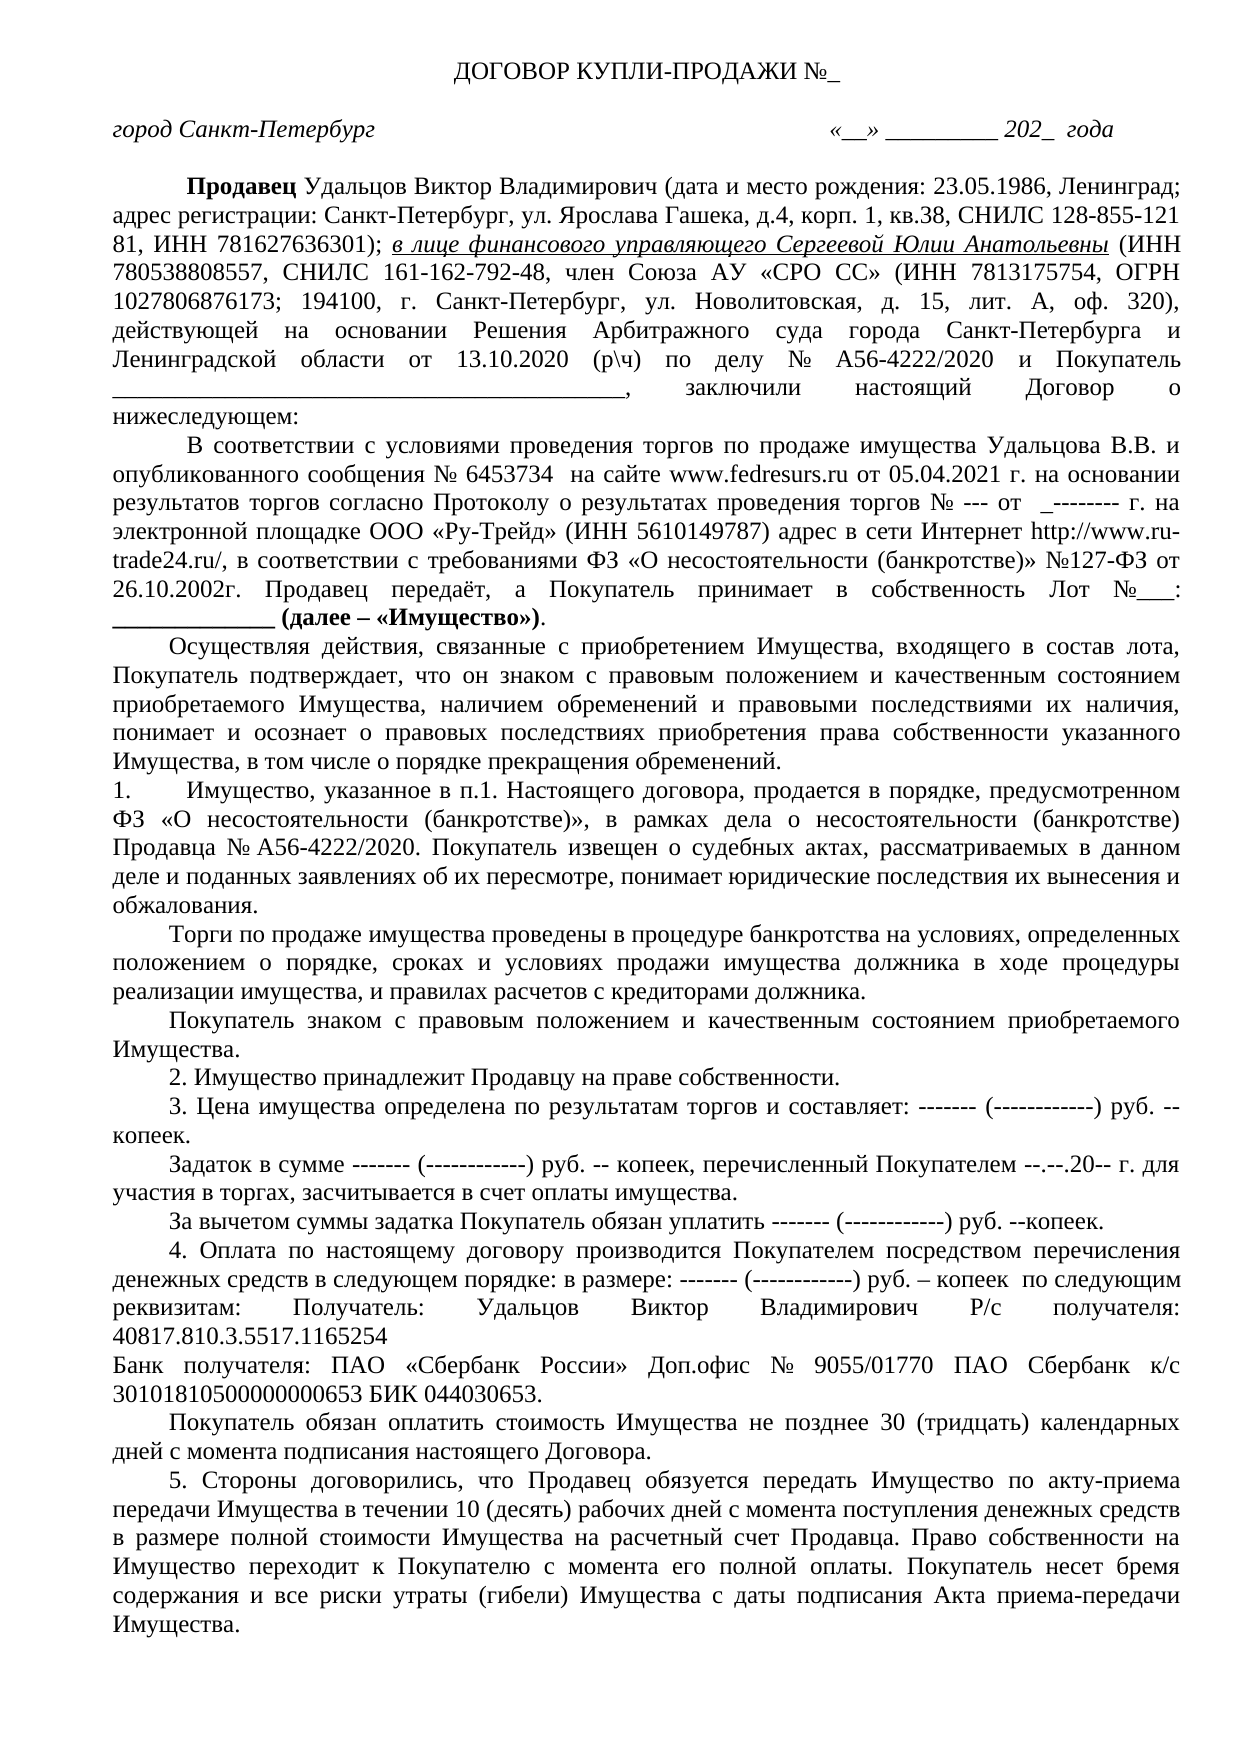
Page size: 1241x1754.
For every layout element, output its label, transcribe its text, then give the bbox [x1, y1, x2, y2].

text За вычетом суммы задатка Покупатель обязан уплатить ------- (------------) руб. --копеек. [112, 1206, 1181, 1235]
text Осуществляя действия, связанные с приобретением Имущества, входящего в состав лота, Покупатель подтверждает, что он знаком с правовым положением и качественным состоянием приобретаемого Имущества, наличием обременений и правовыми последствиями их наличия, понимает и осознает о правовых последствиях приобретения права собственности указанного Имущества, в том числе о порядке прекращения обременений. [112, 631, 1181, 775]
text Торги по продаже имущества проведены в процедуре банкротства на условиях, определенных положением о порядке, сроках и условиях продажи имущества должника в ходе процедуры реализации имущества, и правилах расчетов с кредиторами должника. [112, 919, 1181, 1005]
text 3. Цена имущества определена по результатам торгов и составляет: ------- (------------) руб. --копеек. [112, 1091, 1181, 1149]
text 4. Оплата по настоящему договору производится Покупателем посредством перечисления денежных средств в следующем порядке: в размере: ------- (------------) руб. – копеек по следующим реквизитам: Получатель: Удальцов Виктор Владимирович Р/с получателя: 40817.810.3.5517.1165254 Банк получателя: ПАО «Сбербанк России» Доп.офис № 9055/01770 ПАО Сбербанк к/с 30101810500000000653 БИК 044030653. [112, 1235, 1181, 1407]
text Покупатель знаком с правовым положением и качественным состоянием приобретаемого Имущества. [112, 1005, 1181, 1062]
text город Санкт-Петербург «__» _________ 202_ года [112, 114, 1181, 142]
text ДОГОВОР КУПЛИ-ПРОДАЖИ №_ [112, 56, 1181, 85]
list Имущество, указанное в п.1. Настоящего договора, продается в порядке, предусмотренном ФЗ «О несостоятельности (банкротстве)», в рамках дела о несостоятельности (банкротстве) Продавца № А56-4222/2020. Покупатель извещен о судебных актах, рассматриваемых в данном деле и поданных заявлениях об их пересмотре, понимает юридические последствия их вынесения и обжалования. [112, 775, 1181, 919]
text 5. Стороны договорились, что Продавец обязуется передать Имущество по акту-приема передачи Имущества в течении 10 (десять) рабочих дней с момента поступления денежных средств в размере полной стоимости Имущества на расчетный счет Продавца. Право собственности на Имущество переходит к Покупателю с момента его полной оплаты. Покупатель несет бремя содержания и все риски утраты (гибели) Имущества с даты подписания Акта приема-передачи Имущества. [112, 1465, 1181, 1637]
text Продавец Удальцов Виктор Владимирович (дата и место рождения: 23.05.1986, Ленинград; адрес регистрации: Санкт-Петербург, ул. Ярослава Гашека, д.4, корп. 1, кв.38, СНИЛС 128-855-121 81, ИНН 781627636301); в лице финансового управляющего Сергеевой Юлии Анатольевны (ИНН 780538808557, СНИЛС 161-162-792-48, член Союза АУ «СРО СС» (ИНН 7813175754, ОГРН 1027806876173; 194100, г. Санкт-Петербург, ул. Новолитовская, д. 15, лит. А, оф. 320), действующей на основании Решения Арбитражного суда города Санкт-Петербурга и Ленинградской области от 13.10.2020 (р\ч) по делу № А56-4222/2020 и Покупатель _________________________________________, заключили настоящий Договор о нижеследующем: [112, 171, 1181, 430]
text В соответствии с условиями проведения торгов по продаже имущества Удальцова В.В. и опубликованного сообщения № 6453734 на сайте www.fedresurs.ru от 05.04.2021 г. на основании результатов торгов согласно Протоколу о результатах проведения торгов № --- от _-------- г. на электронной площадке ООО «Ру-Трейд» (ИНН 5610149787) адрес в сети Интернет http://www.ru-trade24.ru/, в соответствии с требованиями ФЗ «О несостоятельности (банкротстве)» №127-ФЗ от 26.10.2002г. Продавец передаёт, а Покупатель принимает в собственность Лот №___: _____________ (далее – «Имущество»). [112, 430, 1181, 631]
text 2. Имущество принадлежит Продавцу на праве собственности. [112, 1062, 1181, 1091]
text Покупатель обязан оплатить стоимость Имущества не позднее 30 (тридцать) календарных дней с момента подписания настоящего Договора. [112, 1407, 1181, 1465]
text Задаток в сумме ------- (------------) руб. -- копеек, перечисленный Покупателем --.--.20-- г. для участия в торгах, засчитывается в счет оплаты имущества. [112, 1149, 1181, 1206]
